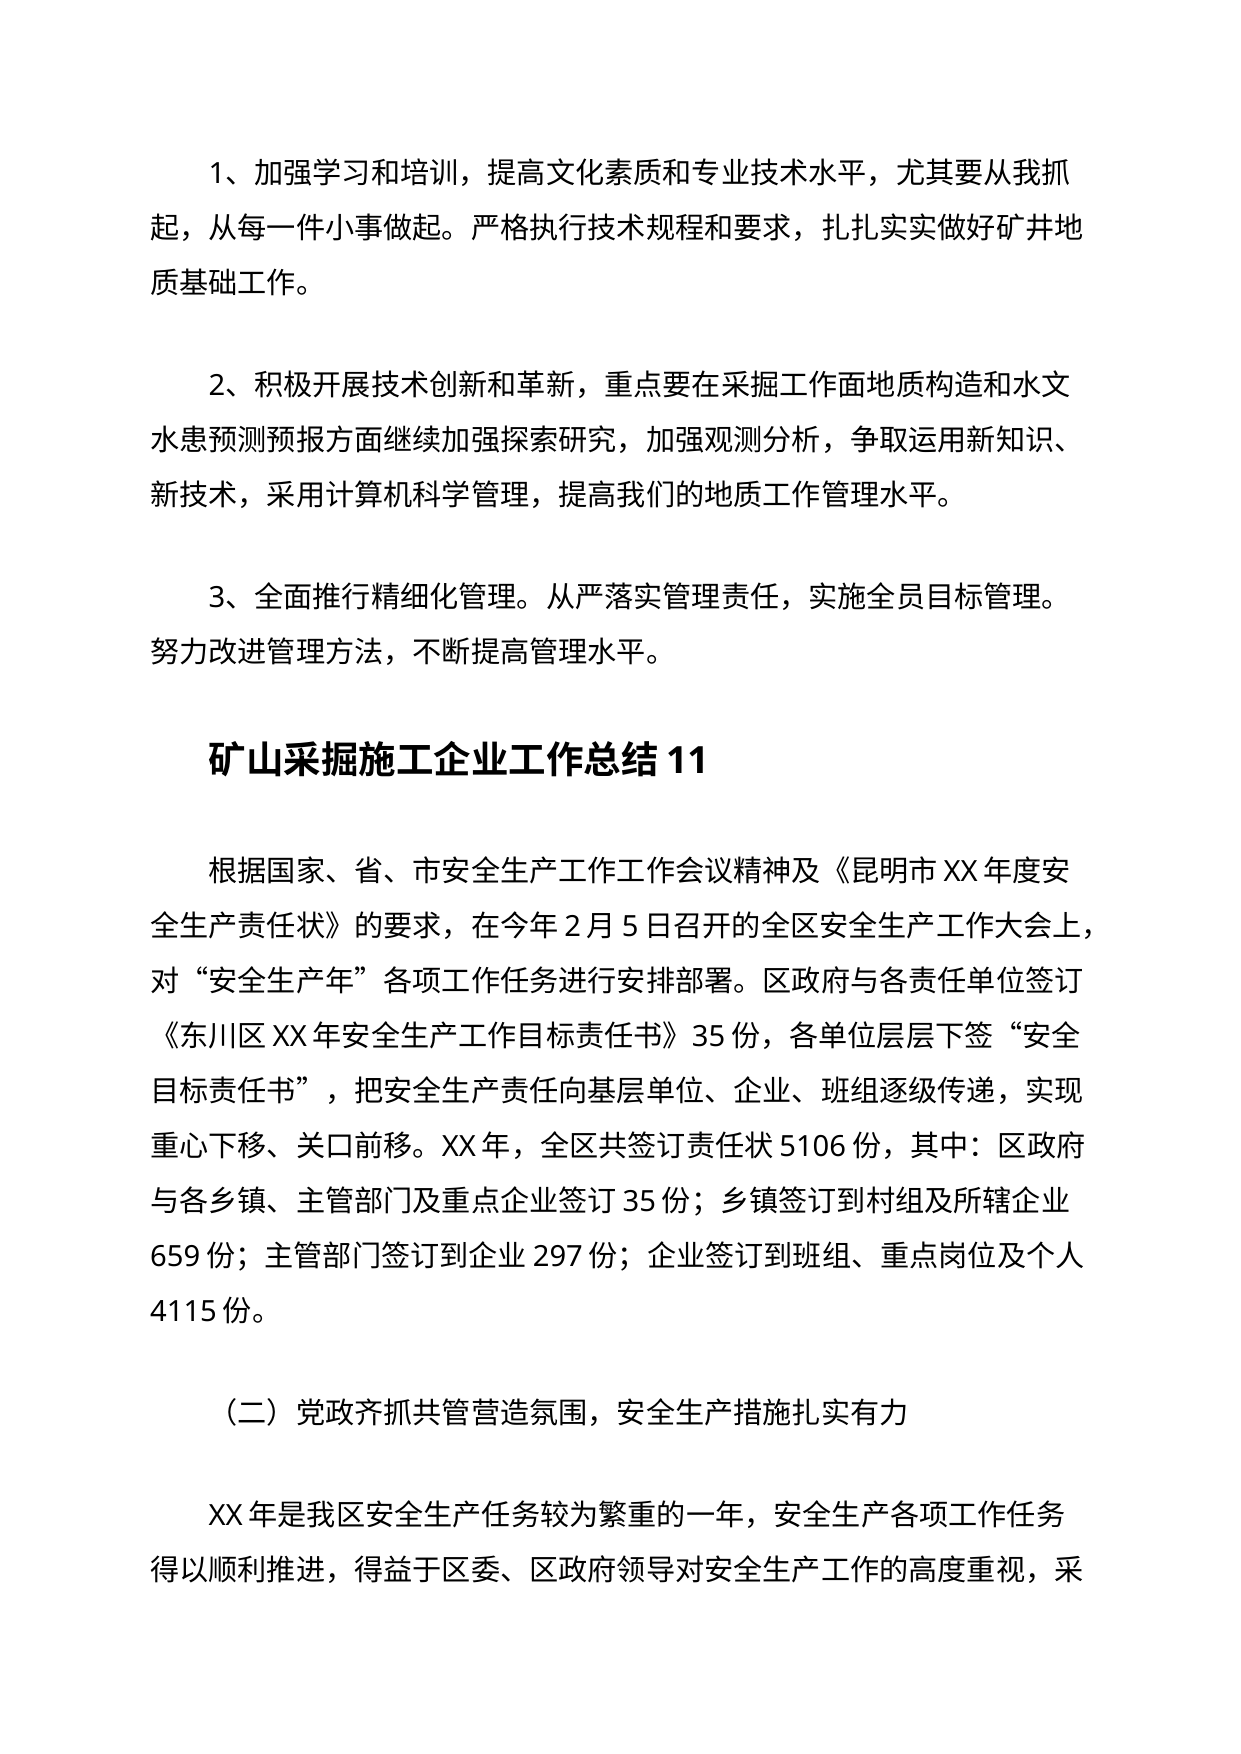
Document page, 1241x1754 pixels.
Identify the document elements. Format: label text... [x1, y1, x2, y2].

text 根据国家、省、市安全生产工作工作会议精神及《昆明市XX年度安全生产责任状》的要求，在今年2月5日召开的全区安全生产工作大会上，对“安全生产年”各项工作任务进行安排部署。区政府与各责任单位签订《东川区XX年安全生产工作目标责任书》35份，各单位层层下签“安全目标责任书”，把安全生产责任向基层单位、企业、班组逐级传递，实现重心下移、关口前移。XX年，全区共签订责任状5106份，其中：区政府与各乡镇、主管部门及重点企业签订35份；乡镇签订到村组及所辖企业659份；主管部门签订到企业297份；企业签订到班组、重点岗位及个人4115份。 [150, 848, 1090, 1330]
text 3、全面推行精细化管理。从严落实管理责任，实施全员目标管理。努力改进管理方法，不断提高管理水平。 [150, 573, 1090, 671]
text 1、加强学习和培训，提高文化素质和专业技术水平，尤其要从我抓起，从每一件小事做起。严格执行技术规程和要求，扎扎实实做好矿井地质基础工作。 [150, 150, 1090, 302]
text 矿山采掘施工企业工作总结11 [150, 730, 1090, 784]
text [150, 1491, 1090, 1588]
text 2、积极开展技术创新和革新，重点要在采掘工作面地质构造和水文水患预测预报方面继续加强探索研究，加强观测分析，争取运用新知识、新技术，采用计算机科学管理，提高我们的地质工作管理水平。 [150, 362, 1090, 514]
text （二）党政齐抓共管营造氛围，安全生产措施扎实有力 [150, 1389, 1090, 1432]
